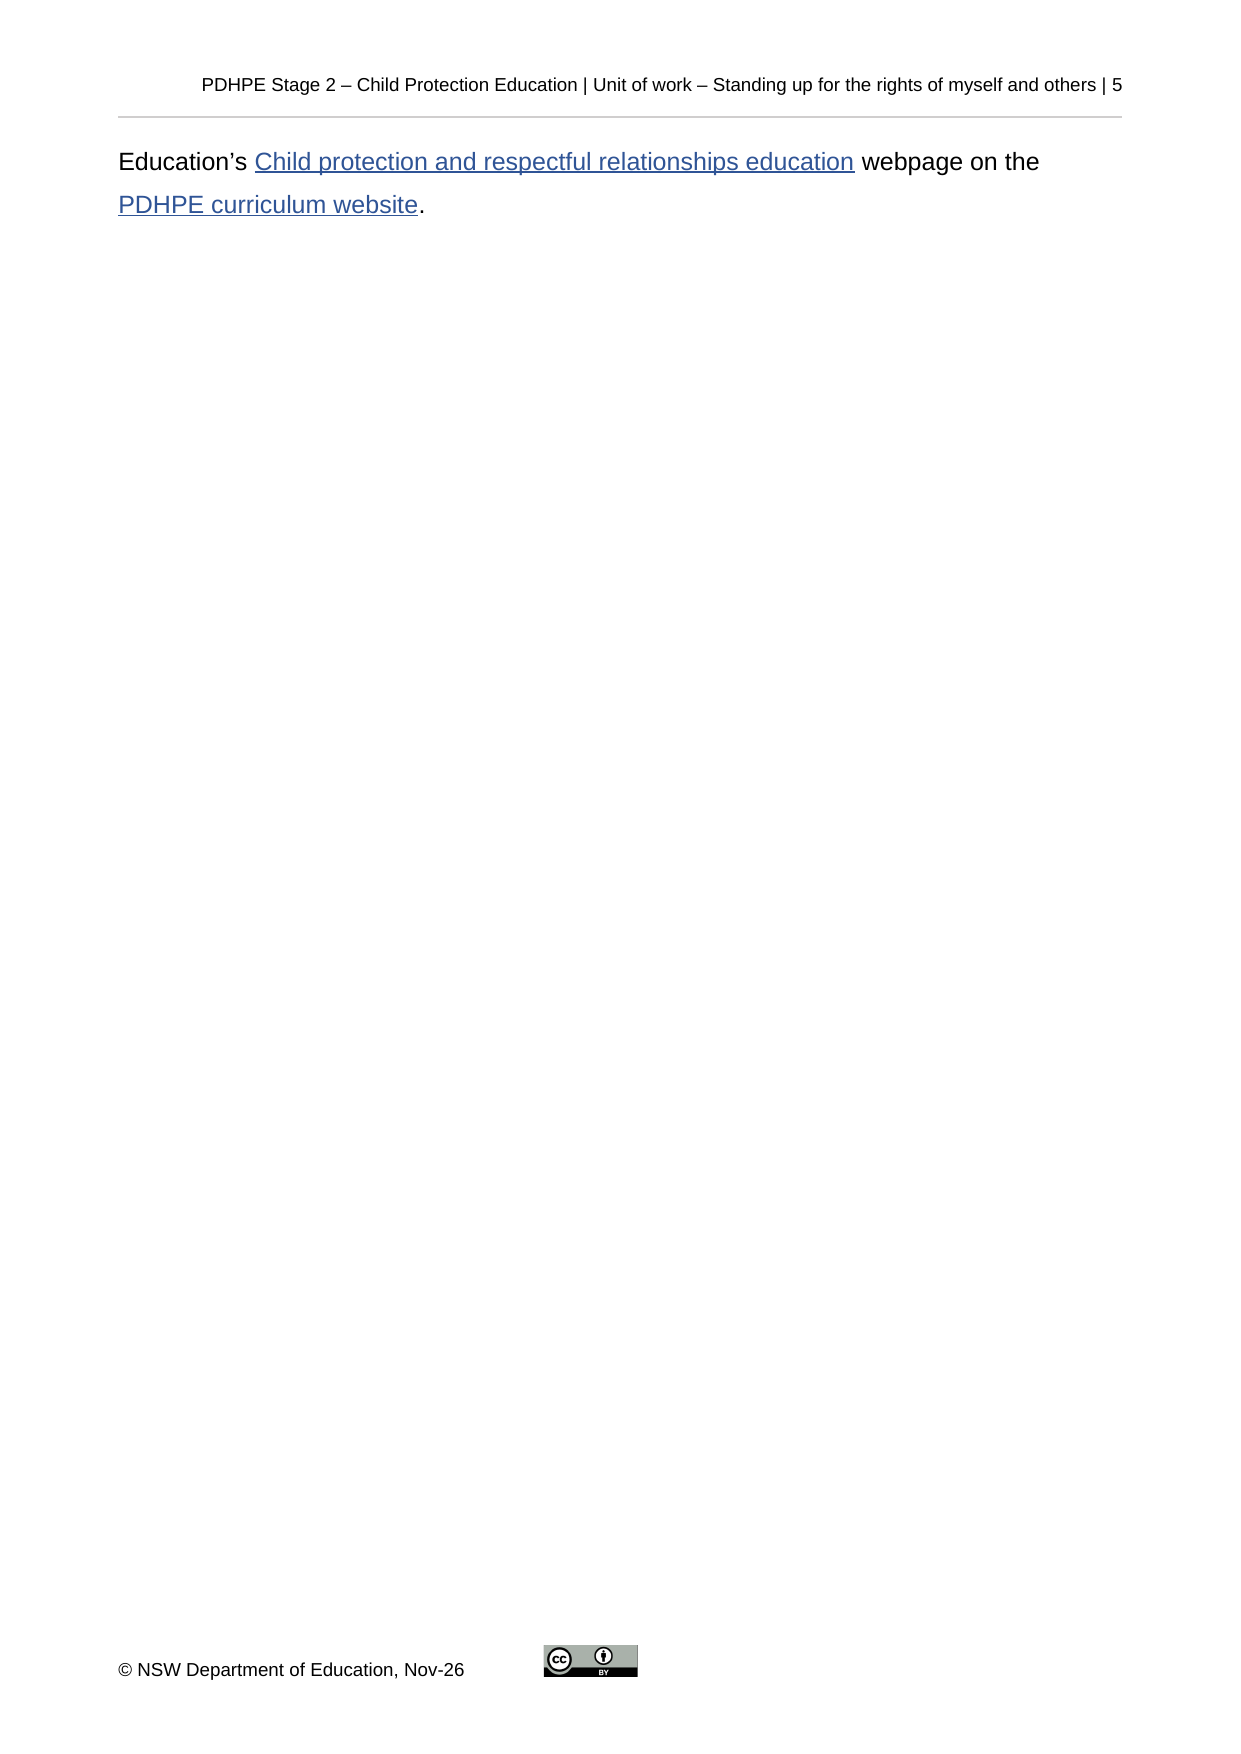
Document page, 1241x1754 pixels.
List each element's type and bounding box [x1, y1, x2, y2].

picture [543, 1645, 638, 1677]
text [118, 147, 1122, 218]
